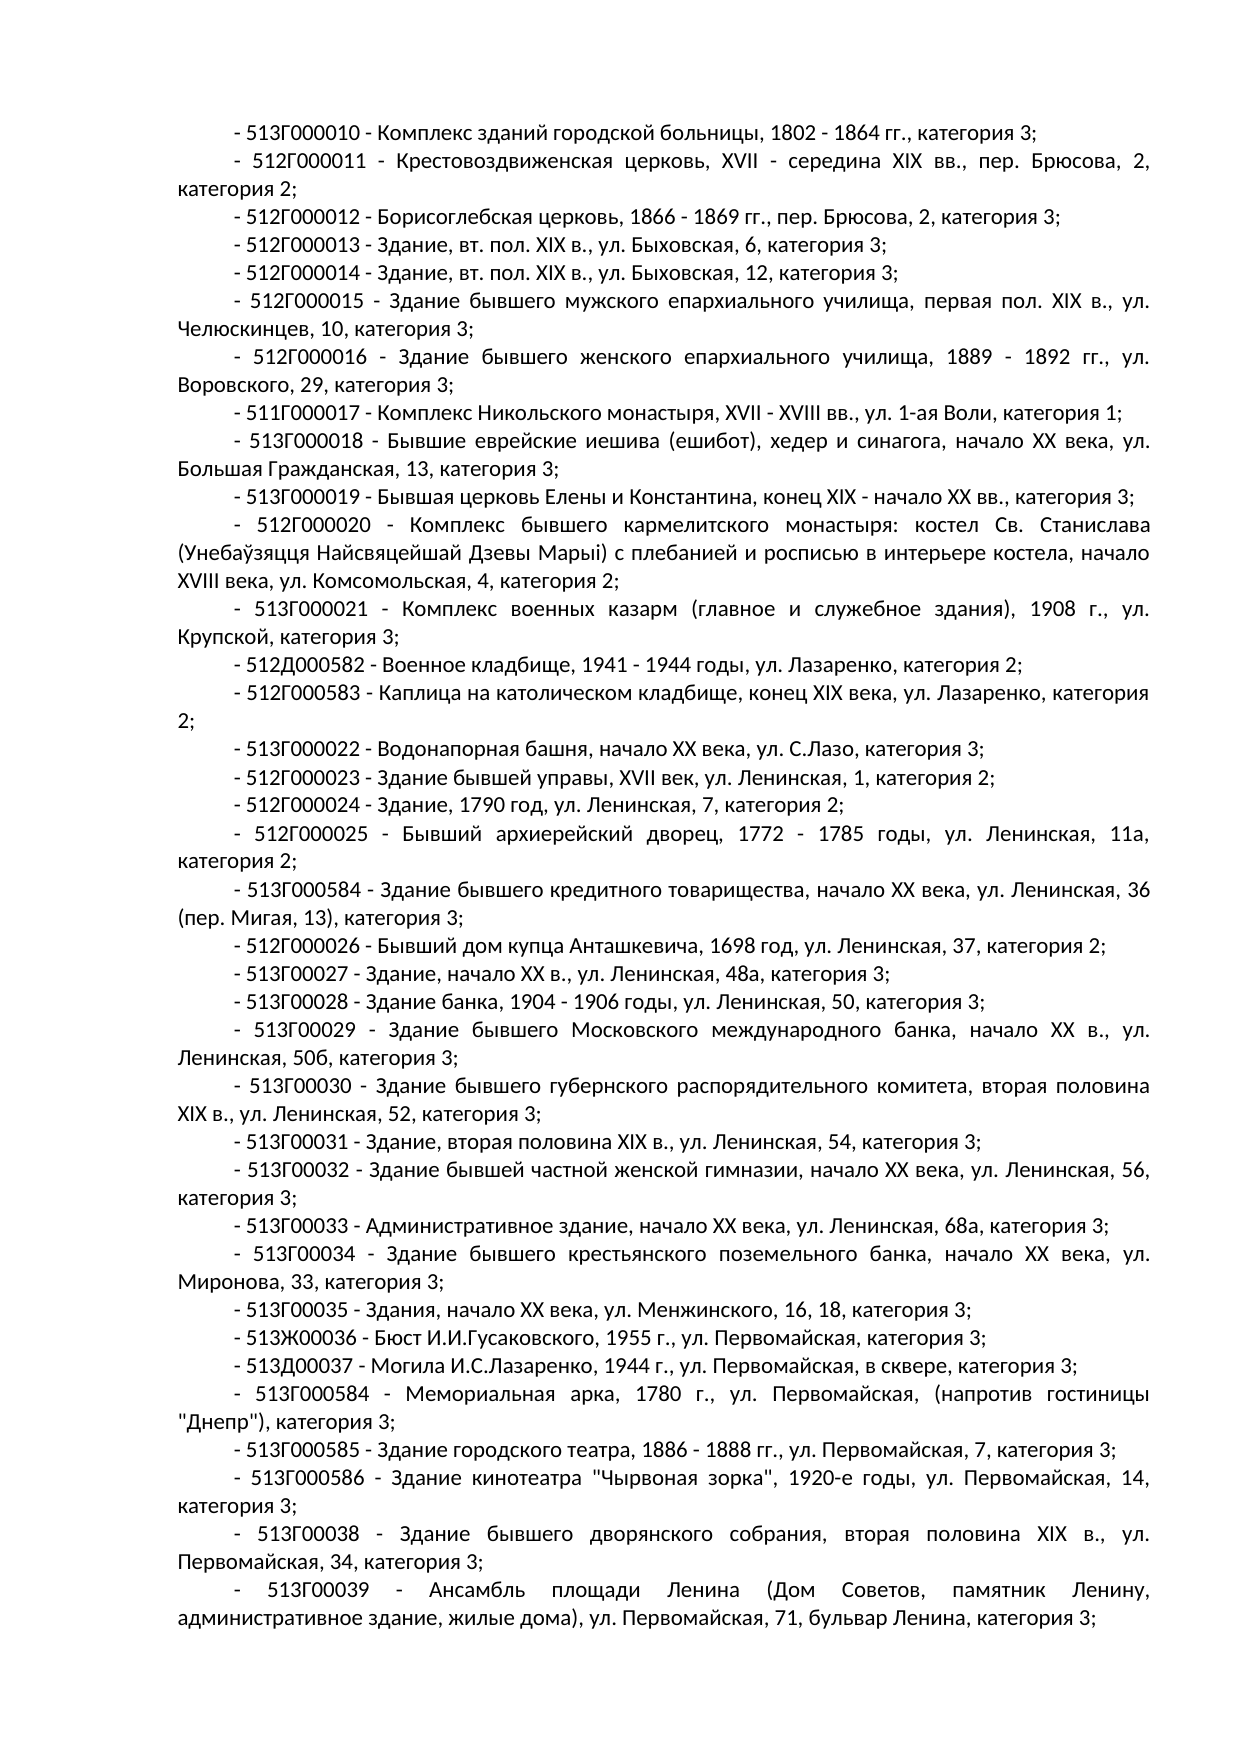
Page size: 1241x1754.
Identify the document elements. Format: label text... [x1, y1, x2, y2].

text - 513Г000019 - Бывшая церковь Елены и Константина, конец XIX - начало XX вв., категория 3; [177, 482, 1152, 510]
text - 513Г00032 - Здание бывшей частной женской гимназии, начало XX века, ул. Ленинская, 56, категория 3; [177, 1155, 1152, 1211]
text - 512Г000012 - Борисоглебская церковь, 1866 - 1869 гг., пер. Брюсова, 2, категория 3; [177, 202, 1152, 230]
text - 513Г00031 - Здание, вторая половина XIX в., ул. Ленинская, 54, категория 3; [177, 1127, 1152, 1155]
text - 511Г000017 - Комплекс Никольского монастыря, XVII - XVIII вв., ул. 1-ая Воли, категория 1; [177, 398, 1152, 426]
text - 512Г000025 - Бывший архиерейский дворец, 1772 - 1785 годы, ул. Ленинская, 11а, категория 2; [177, 819, 1152, 875]
text - 513Г000021 - Комплекс военных казарм (главное и служебное здания), 1908 г., ул. Крупской, категория 3; [177, 594, 1152, 651]
text - 512Г000016 - Здание бывшего женского епархиального училища, 1889 - 1892 гг., ул. Воровского, 29, категория 3; [177, 342, 1152, 398]
text - 513Г00033 - Административное здание, начало XX века, ул. Ленинская, 68а, категория 3; [177, 1211, 1152, 1239]
text - 512Г000013 - Здание, вт. пол. XIX в., ул. Быховская, 6, категория 3; [177, 230, 1152, 258]
text - 512Г000011 - Крестовоздвиженская церковь, XVII - середина XIX вв., пер. Брюсова, 2, категория 2; [177, 146, 1152, 202]
text - 513Г00034 - Здание бывшего крестьянского поземельного банка, начало XX века, ул. Миронова, 33, категория 3; [177, 1239, 1152, 1295]
text - 513Г000585 - Здание городского театра, 1886 - 1888 гг., ул. Первомайская, 7, категория 3; [177, 1435, 1152, 1463]
text - 512Г000024 - Здание, 1790 год, ул. Ленинская, 7, категория 2; [177, 791, 1152, 819]
text - 513Г00038 - Здание бывшего дворянского собрания, вторая половина XIX в., ул. Первомайская, 34, категория 3; [177, 1519, 1152, 1575]
text - 513Г00027 - Здание, начало XX в., ул. Ленинская, 48а, категория 3; [177, 959, 1152, 987]
text - 513Г000584 - Мемориальная арка, 1780 г., ул. Первомайская, (напротив гостиницы "Днепр"), категория 3; [177, 1379, 1152, 1435]
text - 513Д00037 - Могила И.С.Лазаренко, 1944 г., ул. Первомайская, в сквере, категория 3; [177, 1351, 1152, 1379]
text - 513Г000018 - Бывшие еврейские иешива (ешибот), хедер и синагога, начало XX века, ул. Большая Гражданская, 13, категория 3; [177, 426, 1152, 482]
text - 512Г000026 - Бывший дом купца Анташкевича, 1698 год, ул. Ленинская, 37, категория 2; [177, 931, 1152, 959]
text - 513Г00039 - Ансамбль площади Ленина (Дом Советов, памятник Ленину, административное здание, жилые дома), ул. Первомайская, 71, бульвар Ленина, категория 3; [177, 1575, 1152, 1631]
text - 513Г000584 - Здание бывшего кредитного товарищества, начало XX века, ул. Ленинская, 36 (пер. Мигая, 13), категория 3; [177, 875, 1152, 931]
text - 512Г000015 - Здание бывшего мужского епархиального училища, первая пол. XIX в., ул. Челюскинцев, 10, категория 3; [177, 286, 1152, 342]
text - 513Ж00036 - Бюст И.И.Гусаковского, 1955 г., ул. Первомайская, категория 3; [177, 1323, 1152, 1351]
text - 513Г00029 - Здание бывшего Московского международного банка, начало XX в., ул. Ленинская, 50б, категория 3; [177, 1015, 1152, 1071]
text - 513Г00028 - Здание банка, 1904 - 1906 годы, ул. Ленинская, 50, категория 3; [177, 987, 1152, 1015]
text - 512Г000023 - Здание бывшей управы, XVII век, ул. Ленинская, 1, категория 2; [177, 763, 1152, 791]
text - 513Г000010 - Комплекс зданий городской больницы, 1802 - 1864 гг., категория 3; [177, 118, 1152, 146]
text - 512Г000020 - Комплекс бывшего кармелитского монастыря: костел Св. Станислава (Унебаўзяцця Найсвяцейшай Дзевы Марыi) с плебанией и росписью в интерьере костела, начало XVIII века, ул. Комсомольская, 4, категория 2; [177, 510, 1152, 594]
text - 513Г000022 - Водонапорная башня, начало XX века, ул. С.Лазо, категория 3; [177, 734, 1152, 763]
text - 512Д000582 - Военное кладбище, 1941 - 1944 годы, ул. Лазаренко, категория 2; [177, 651, 1152, 678]
text - 513Г00035 - Здания, начало XX века, ул. Менжинского, 16, 18, категория 3; [177, 1295, 1152, 1323]
text - 513Г000586 - Здание кинотеатра "Чырвоная зорка", 1920-е годы, ул. Первомайская, 14, категория 3; [177, 1463, 1152, 1519]
text - 513Г00030 - Здание бывшего губернского распорядительного комитета, вторая половина XIX в., ул. Ленинская, 52, категория 3; [177, 1071, 1152, 1127]
text - 512Г000583 - Каплица на католическом кладбище, конец XIX века, ул. Лазаренко, категория 2; [177, 678, 1152, 734]
text - 512Г000014 - Здание, вт. пол. XIX в., ул. Быховская, 12, категория 3; [177, 258, 1152, 286]
